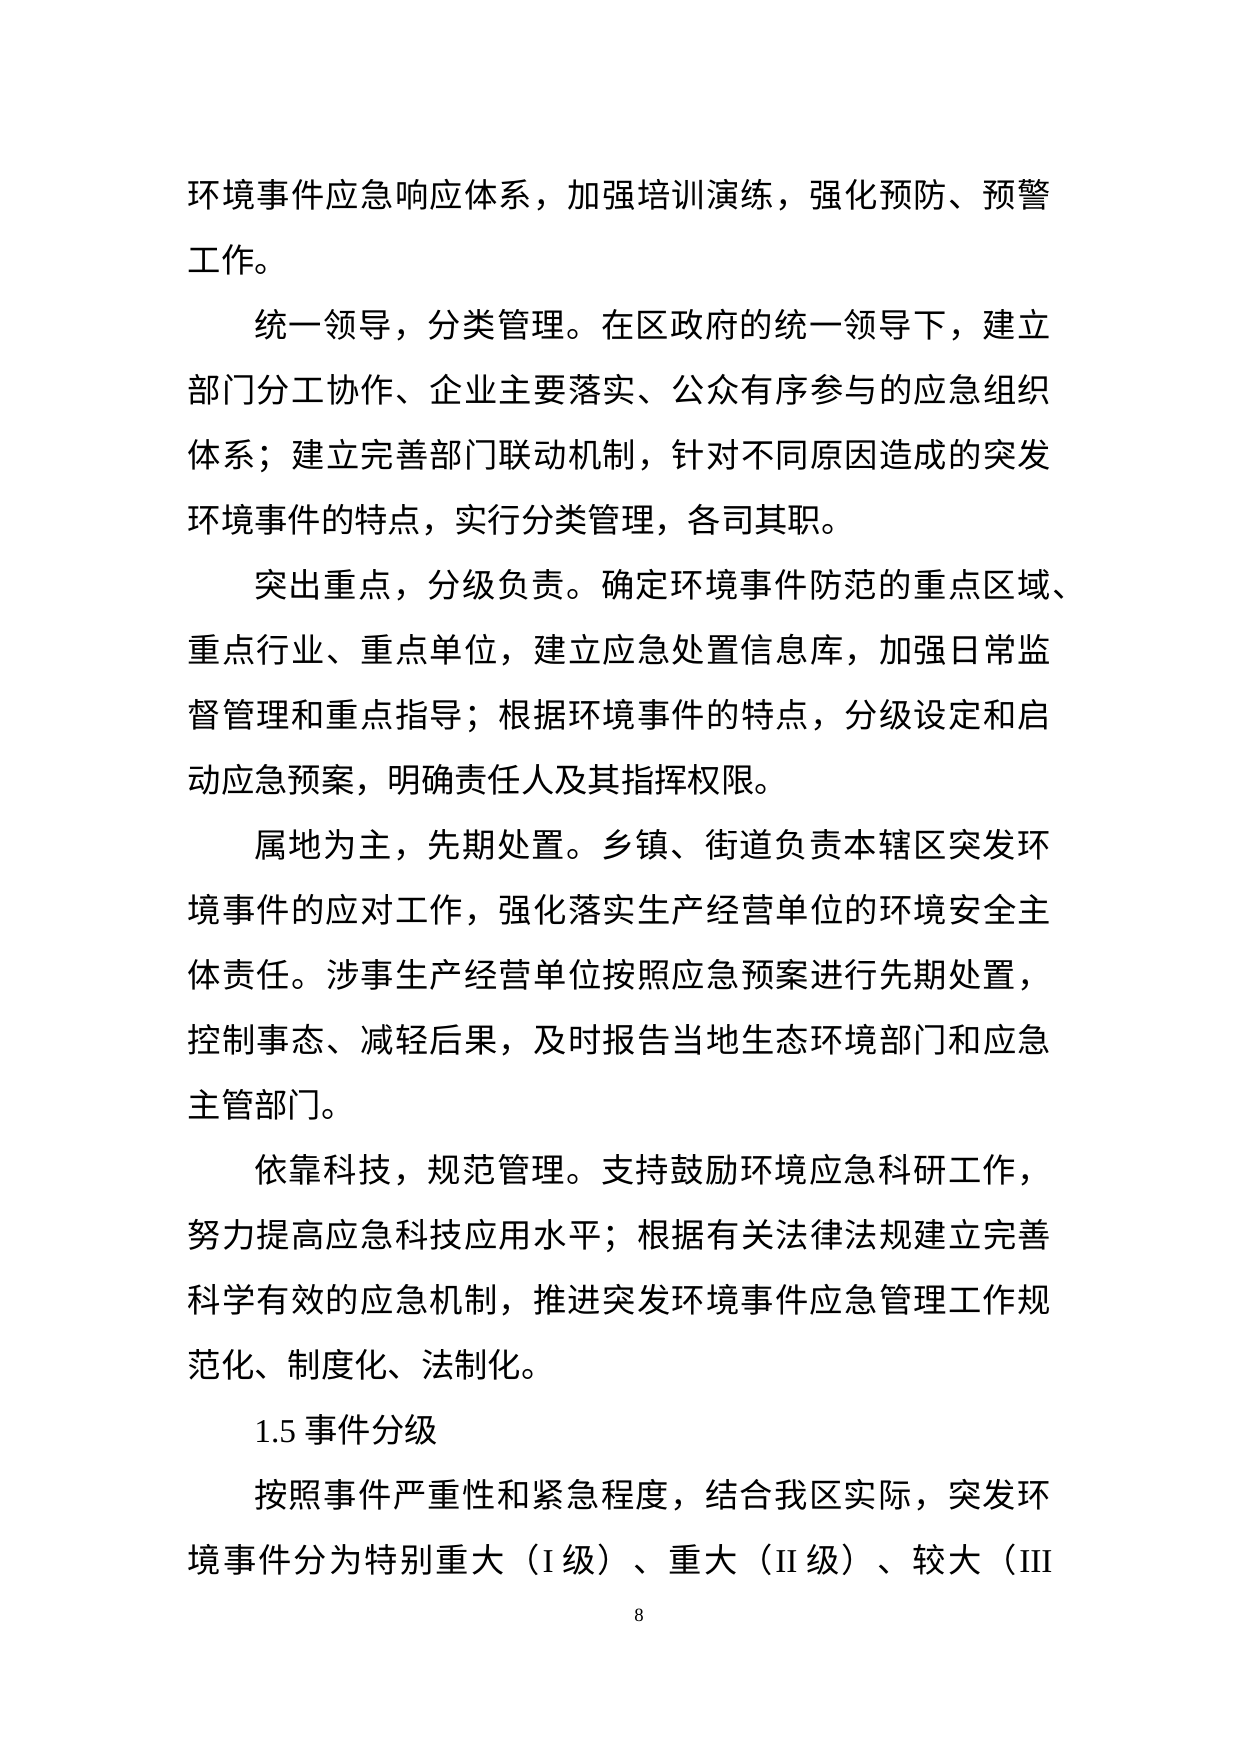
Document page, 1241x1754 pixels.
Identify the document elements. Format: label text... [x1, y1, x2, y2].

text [187, 160, 1053, 290]
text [187, 1460, 1053, 1590]
text 统一领导，分类管理。在区政府的统一领导下，建立部门分工协作、企业主要落实、公众有序参与的应急组织体系；建立完善部门联动机制，针对不同原因造成的突发环境事件的特点，实行分类管理，各司其职。 [187, 290, 1053, 550]
text 依靠科技，规范管理。支持鼓励环境应急科研工作，努力提高应急科技应用水平；根据有关法律法规建立完善科学有效的应急机制，推进突发环境事件应急管理工作规范化、制度化、法制化。 [187, 1135, 1053, 1395]
text 突出重点，分级负责。确定环境事件防范的重点区域、重点行业、重点单位，建立应急处置信息库，加强日常监督管理和重点指导；根据环境事件的特点，分级设定和启动应急预案，明确责任人及其指挥权限。 [187, 550, 1053, 810]
text 属地为主，先期处置。乡镇、街道负责本辖区突发环境事件的应对工作，强化落实生产经营单位的环境安全主体责任。涉事生产经营单位按照应急预案进行先期处置，控制事态、减轻后果，及时报告当地生态环境部门和应急主管部门。 [187, 810, 1053, 1135]
subtitle 1.5 事件分级 [187, 1395, 1053, 1460]
